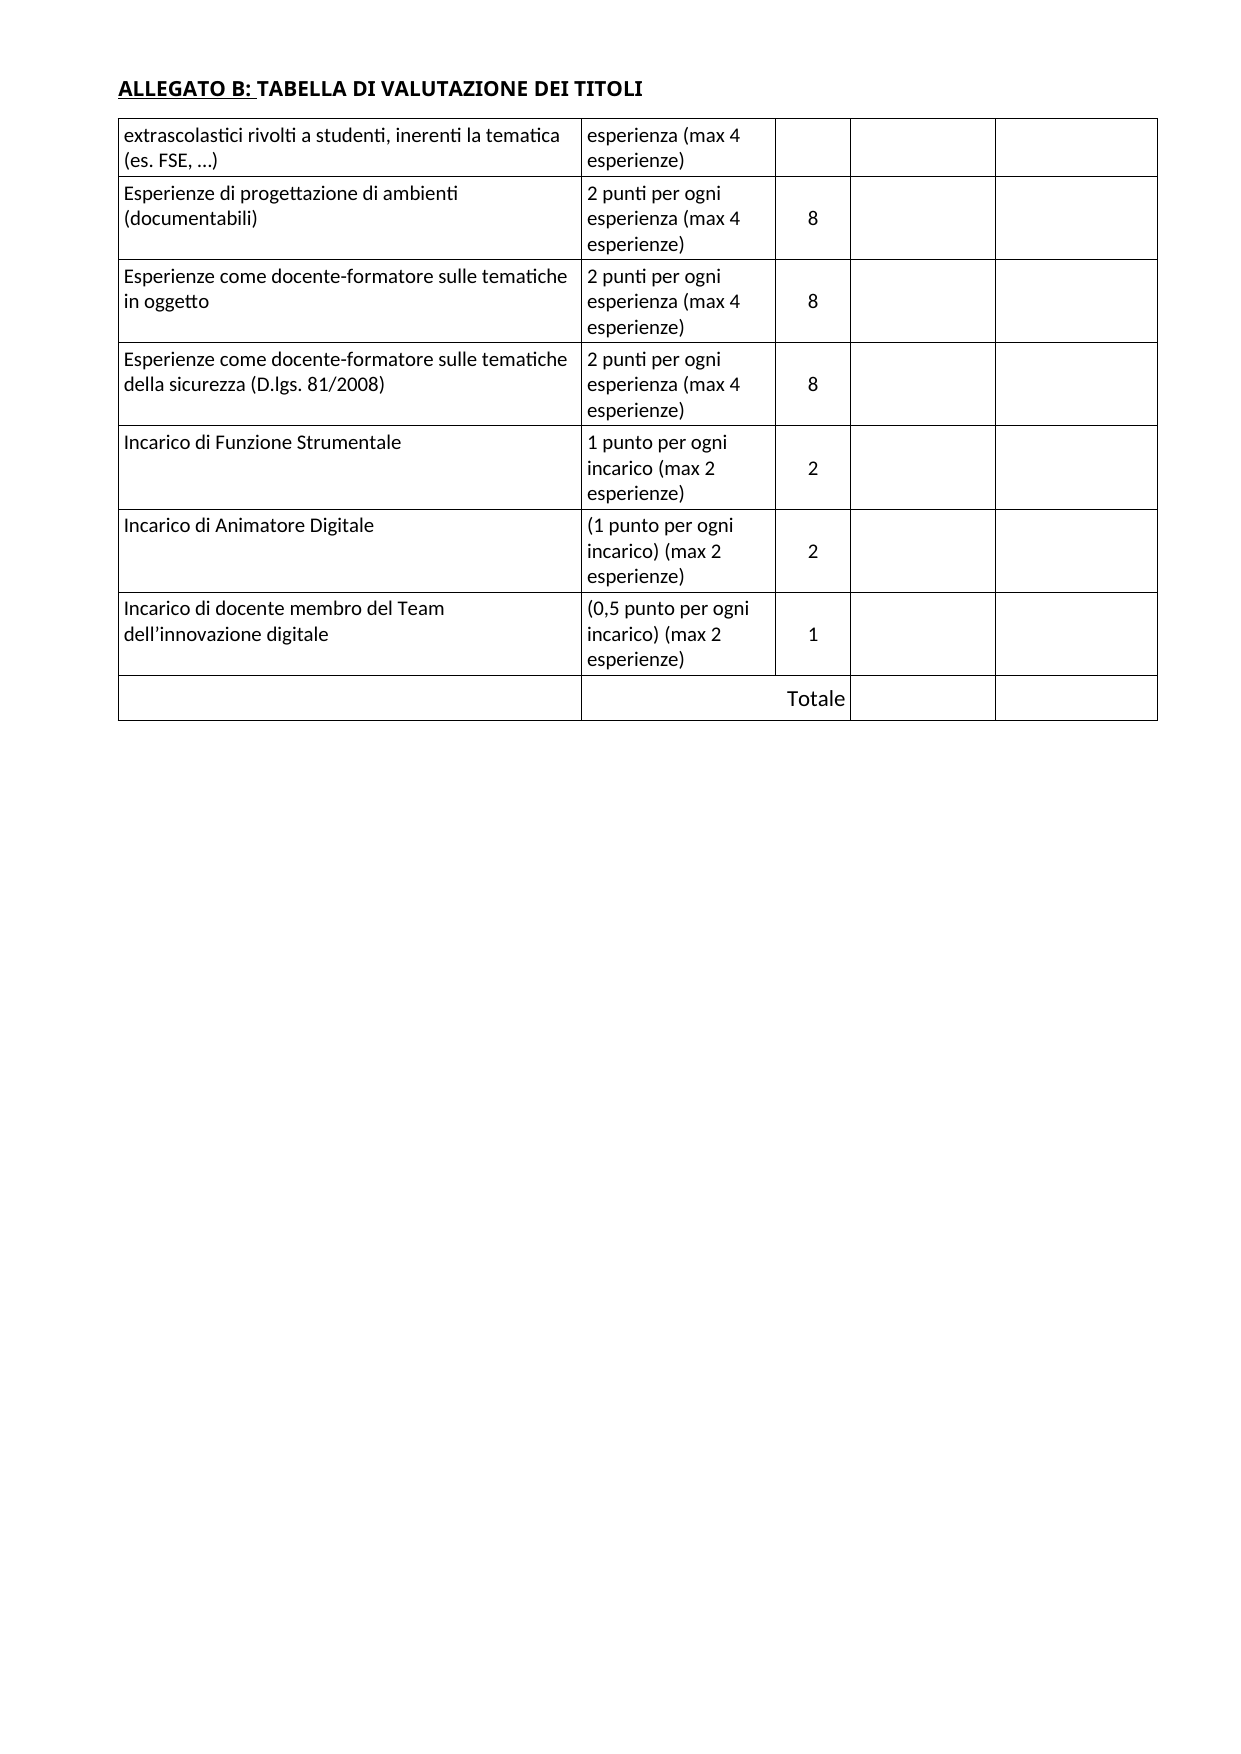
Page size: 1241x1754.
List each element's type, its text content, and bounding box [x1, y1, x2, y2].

table_cell [996, 676, 1157, 720]
table_cell 8 [776, 260, 850, 342]
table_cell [119, 119, 581, 176]
table_cell 1 punto per ogni incarico (max 2 esperienze) [582, 426, 775, 508]
table_cell (0,5 punto per ogni incarico) (max 2 esperienze) [582, 593, 775, 675]
table_cell Esperienze come docente-formatore sulle tematiche della sicurezza (D.lgs. 81/2008) [119, 343, 581, 425]
table_cell [996, 510, 1157, 592]
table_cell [582, 119, 775, 176]
table_cell [996, 343, 1157, 425]
table_cell Esperienze di progettazione di ambienti (documentabili) [119, 177, 581, 259]
table_cell [119, 676, 581, 720]
table_cell 2 punti per ogni esperienza (max 4 esperienze) [582, 177, 775, 259]
table_cell [996, 119, 1157, 176]
table_cell [851, 177, 995, 259]
table_cell Incarico di Animatore Digitale [119, 510, 581, 592]
table_cell [996, 426, 1157, 508]
table_cell (1 punto per ogni incarico) (max 2 esperienze) [582, 510, 775, 592]
table_cell 8 [776, 343, 850, 425]
table_cell 2 punti per ogni esperienza (max 4 esperienze) [582, 343, 775, 425]
table_cell [851, 343, 995, 425]
table_cell [996, 593, 1157, 675]
table_cell Incarico di docente membro del Team dell’innovazione digitale [119, 593, 581, 675]
table_cell [996, 177, 1157, 259]
table_cell 1 [776, 593, 850, 675]
table_cell Esperienze come docente-formatore sulle tematiche in oggetto [119, 260, 581, 342]
table_cell Incarico di Funzione Strumentale [119, 426, 581, 508]
table_cell 8 [776, 177, 850, 259]
table_cell [851, 119, 995, 176]
table_cell 2 [776, 426, 850, 508]
table_cell [851, 510, 995, 592]
table_cell 2 [776, 510, 850, 592]
table_cell 2 punti per ogni esperienza (max 4 esperienze) [582, 260, 775, 342]
table_cell [851, 426, 995, 508]
table_cell [851, 676, 995, 720]
table_cell [851, 260, 995, 342]
table_cell [851, 593, 995, 675]
table_cell Totale [582, 676, 850, 720]
table_cell [996, 260, 1157, 342]
table_cell 12 [776, 119, 850, 176]
